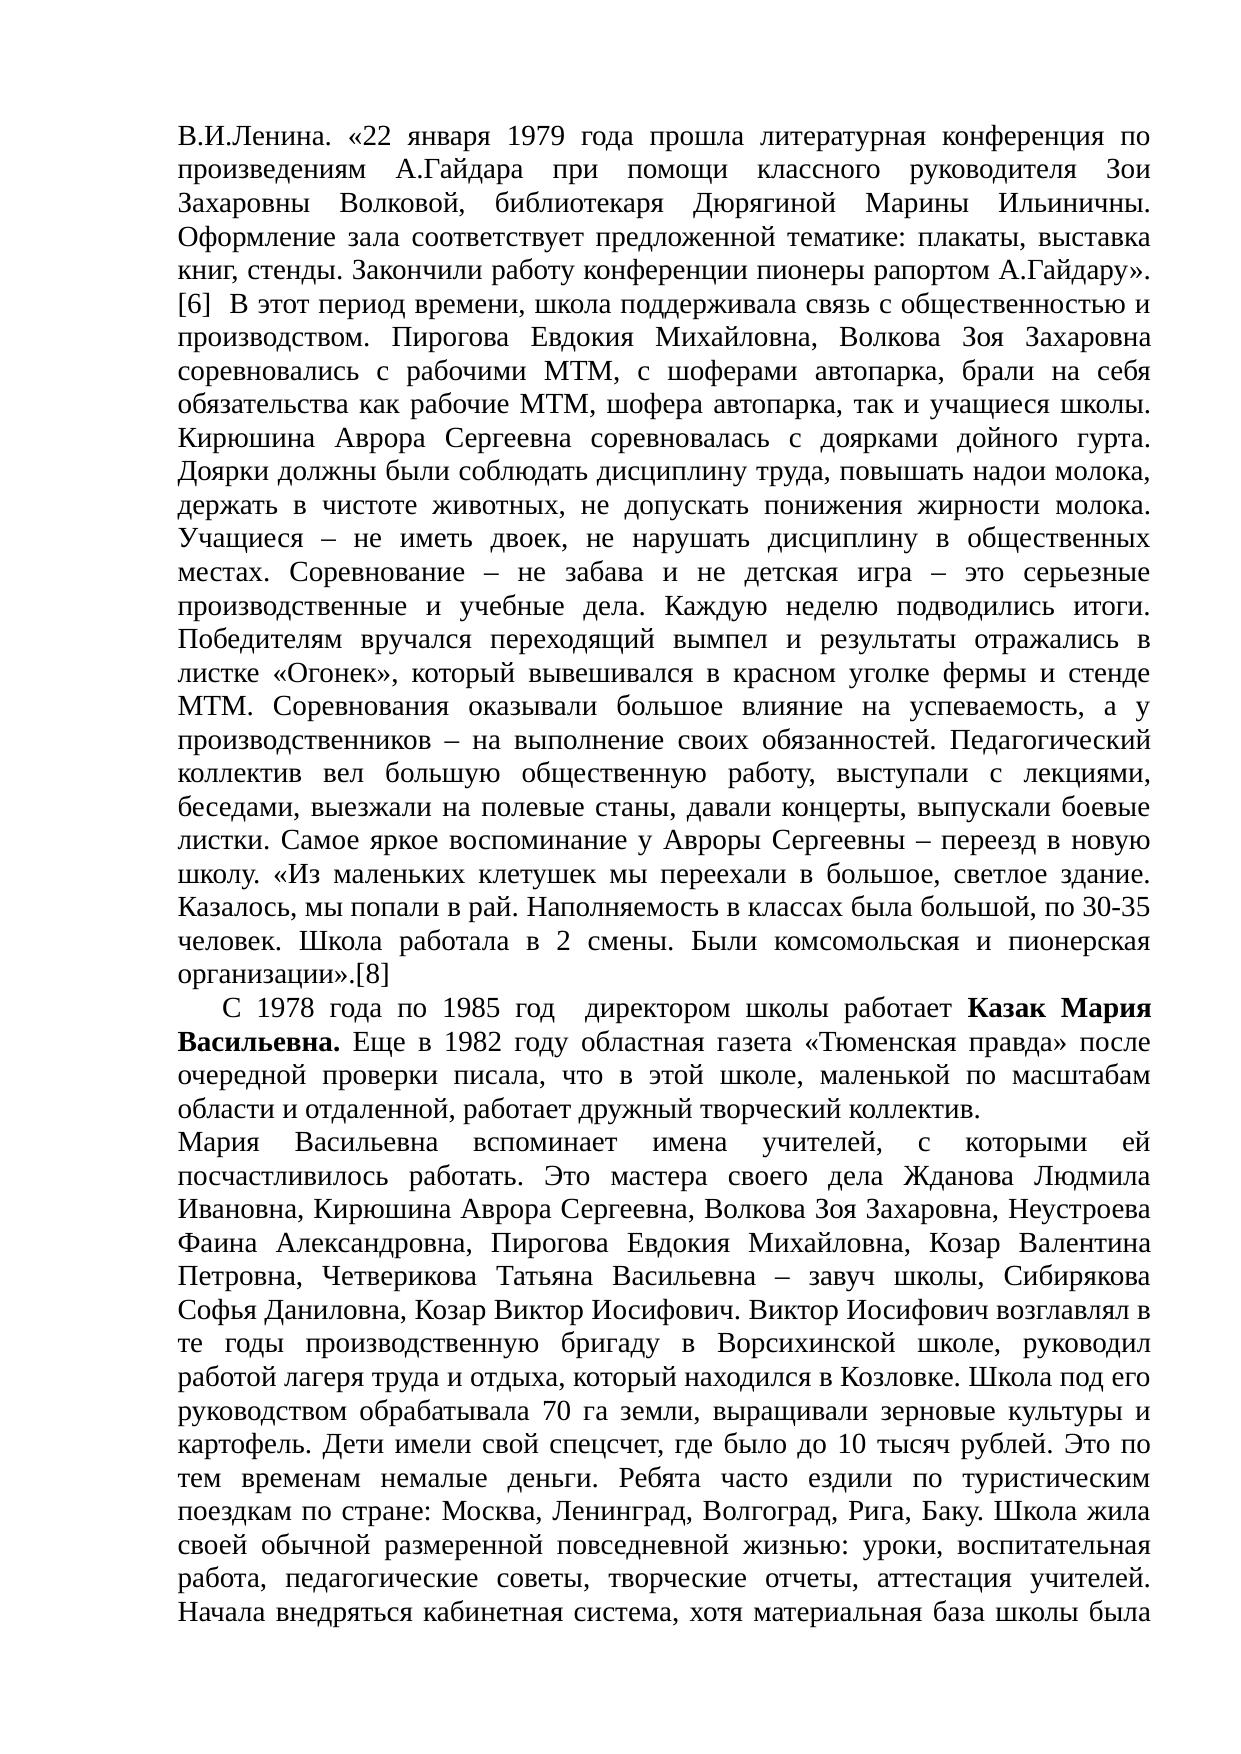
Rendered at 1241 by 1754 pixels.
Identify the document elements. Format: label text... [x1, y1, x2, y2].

text С 1978 года по 1985 год директором школы работает Казак Мария Васильевна. Еще в 1982 году областная газета «Тюменская правда» после очередной проверки писала, что в этой школе, маленькой по масштабам области и отдаленной, работает дружный творческий коллектив. [177, 990, 1152, 1124]
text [177, 118, 1152, 990]
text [177, 1124, 1152, 1627]
